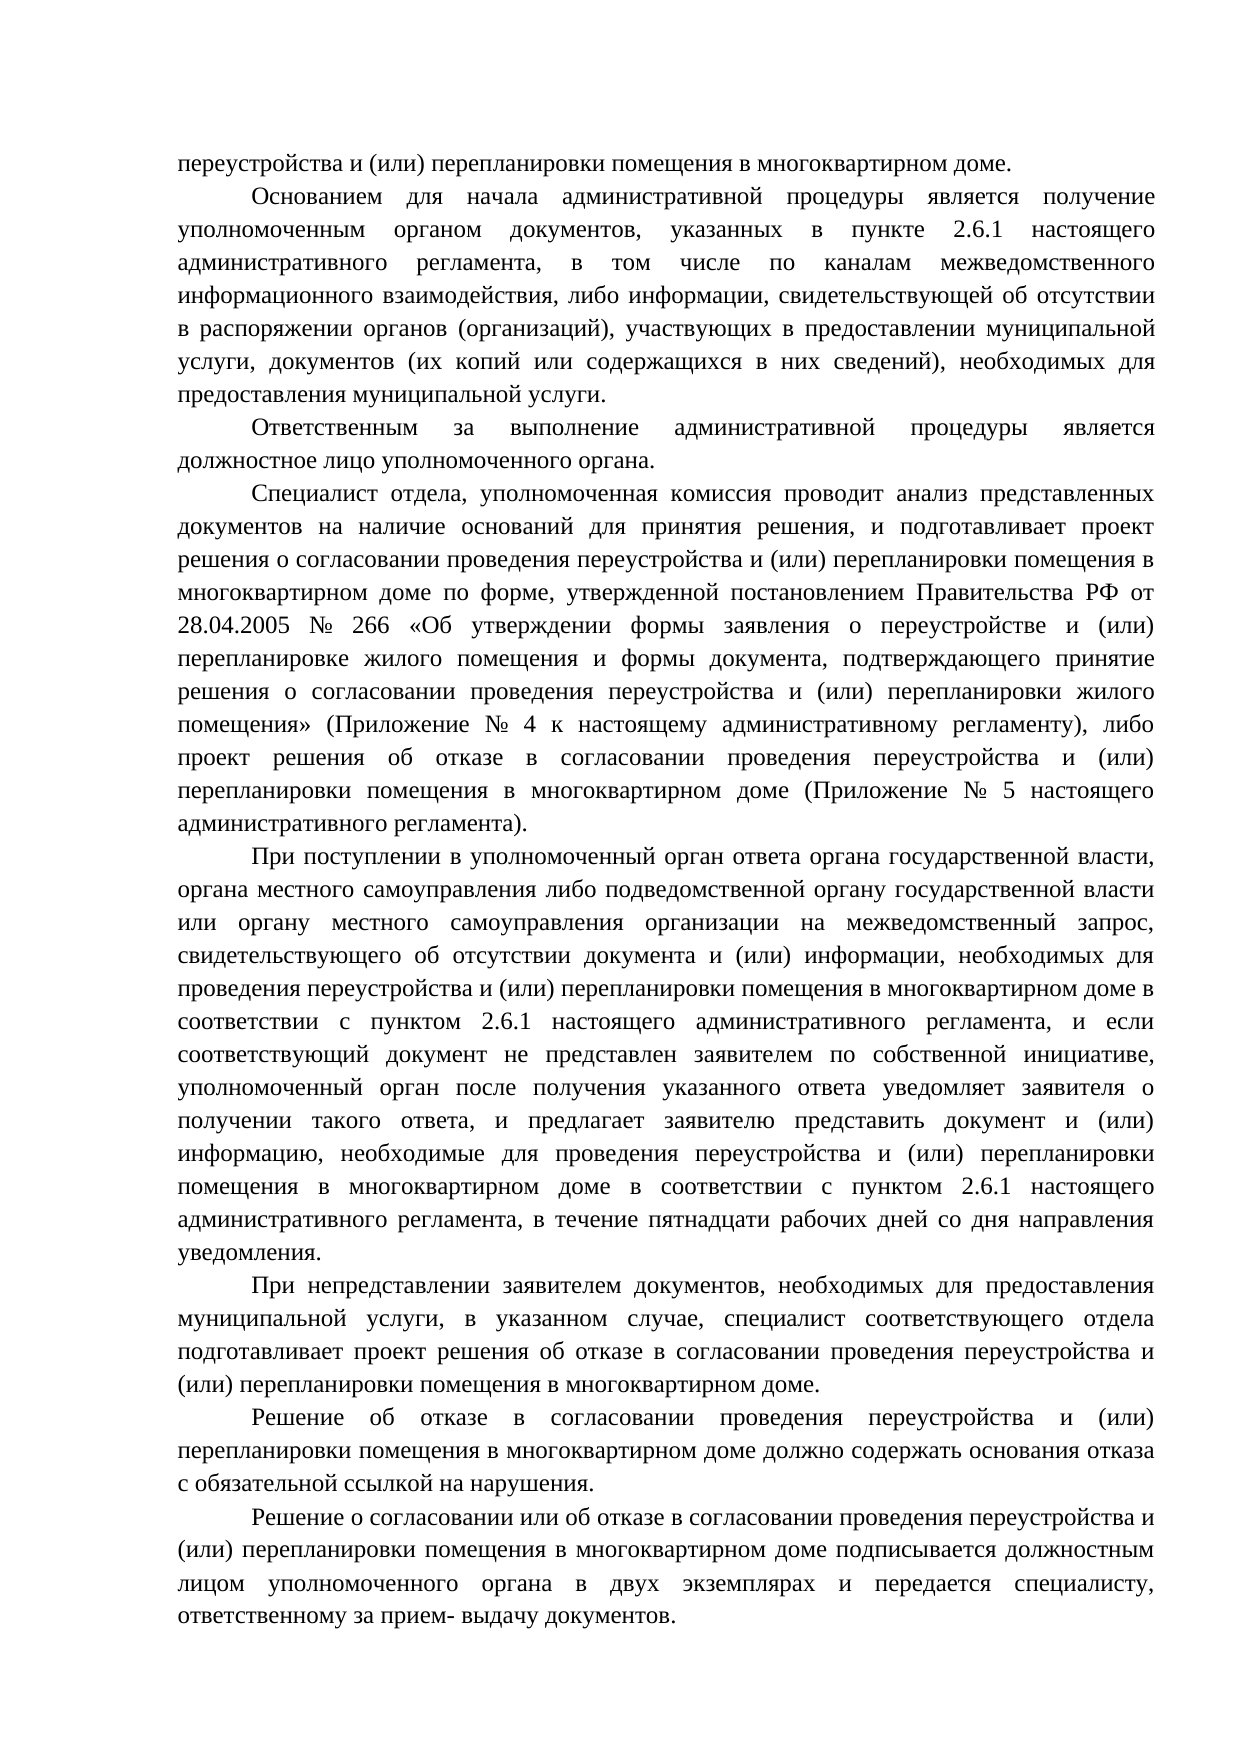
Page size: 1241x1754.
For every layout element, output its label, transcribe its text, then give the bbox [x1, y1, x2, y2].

text Решение об отказе в согласовании проведения переустройства и (или) перепланировки помещения в многоквартирном доме должно содержать основания отказа с обязательной ссылкой на нарушения. [177, 1402, 1155, 1497]
text Решение о согласовании или об отказе в согласовании проведения переустройства и (или) перепланировки помещения в многоквартирном доме подписывается должностным лицом уполномоченного органа в двух экземплярах и передается специалисту, ответственному за прием- выдачу документов. [177, 1502, 1155, 1629]
text При поступлении в уполномоченный орган ответа органа государственной власти, органа местного самоуправления либо подведомственной органу государственной власти или органу местного самоуправления организации на межведомственный запрос, свидетельствующего об отсутствии документа и (или) информации, необходимых для проведения переустройства и (или) перепланировки помещения в многоквартирном доме в соответствии с пунктом 2.6.1 настоящего административного регламента, и если соответствующий документ не представлен заявителем по собственной инициативе, уполномоченный орган после получения указанного ответа уведомляет заявителя о получении такого ответа, и предлагает заявителю представить документ и (или) информацию, необходимые для проведения переустройства и (или) перепланировки помещения в многоквартирном доме в соответствии с пунктом 2.6.1 настоящего административного регламента, в течение пятнадцати рабочих дней со дня направления уведомления. [177, 841, 1155, 1266]
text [177, 148, 1156, 176]
text Основанием для начала административной процедуры является получение уполномоченным органом документов, указанных в пункте 2.6.1 настоящего административного регламента, в том числе по каналам межведомственного информационного взаимодействия, либо информации, свидетельствующей об отсутствии в распоряжении органов (организаций), участвующих в предоставлении муниципальной услуги, документов (их копий или содержащихся в них сведений), необходимых для предоставления муниципальной услуги. [177, 181, 1156, 408]
text Ответственным за выполнение административной процедуры является должностное лицо уполномоченного органа. [177, 412, 1155, 474]
text При непредставлении заявителем документов, необходимых для предоставления муниципальной услуги, в указанном случае, специалист соответствующего отдела подготавливает проект решения об отказе в согласовании проведения переустройства и (или) перепланировки помещения в многоквартирном доме. [177, 1270, 1155, 1398]
text Специалист отдела, уполномоченная комиссия проводит анализ представленных документов на наличие оснований для принятия решения, и подготавливает проект решения о согласовании проведения переустройства и (или) перепланировки помещения в многоквартирном доме по форме, утвержденной постановлением Правительства РФ от 28.04.2005 № 266 «Об утверждении формы заявления о переустройстве и (или) перепланировке жилого помещения и формы документа, подтверждающего принятие решения о согласовании проведения переустройства и (или) перепланировки жилого помещения» (Приложение № 4 к настоящему административному регламенту), либо проект решения об отказе в согласовании проведения переустройства и (или) перепланировки помещения в многоквартирном доме (Приложение № 5 настоящего административного регламента). [177, 478, 1155, 837]
